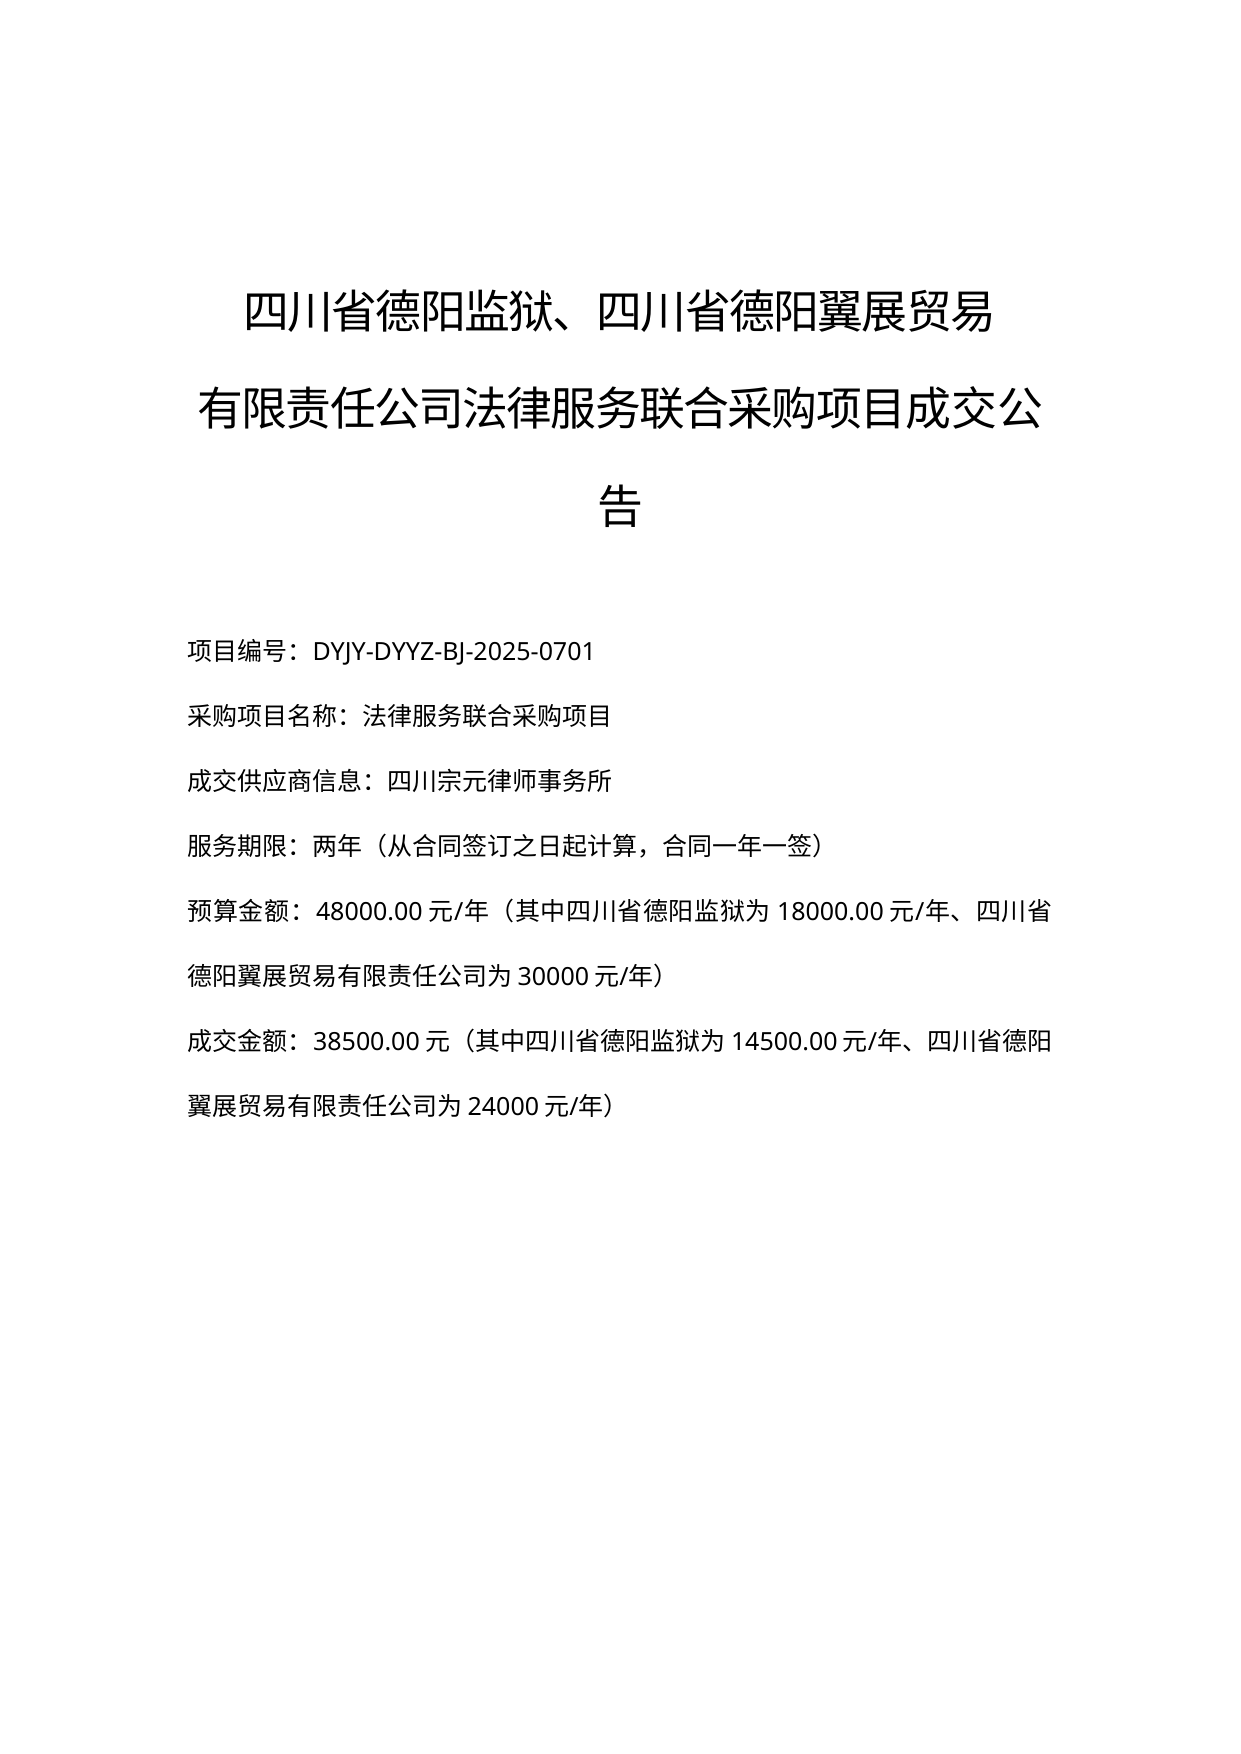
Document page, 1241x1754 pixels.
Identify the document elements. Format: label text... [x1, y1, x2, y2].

text 四川省德阳监狱、四川省德阳翼展贸易 [187, 259, 1053, 357]
text 采购项目名称：法律服务联合采购项目 [187, 682, 1053, 747]
text 预算金额：48000.00元/年（其中四川省德阳监狱为18000.00元/年、四川省德阳翼展贸易有限责任公司为30000元/年） [187, 877, 1053, 1007]
text 项目编号：DYJY-DYYZ-BJ-2025-0701 [187, 617, 1053, 682]
text 有限责任公司法律服务联合采购项目成交公告 [187, 357, 1053, 552]
text 成交金额：38500.00元（其中四川省德阳监狱为14500.00元/年、四川省德阳翼展贸易有限责任公司为24000元/年） [187, 1007, 1053, 1137]
text 成交供应商信息：四川宗元律师事务所 [187, 747, 1053, 812]
text 服务期限：两年（从合同签订之日起计算，合同一年一签） [187, 812, 1053, 877]
